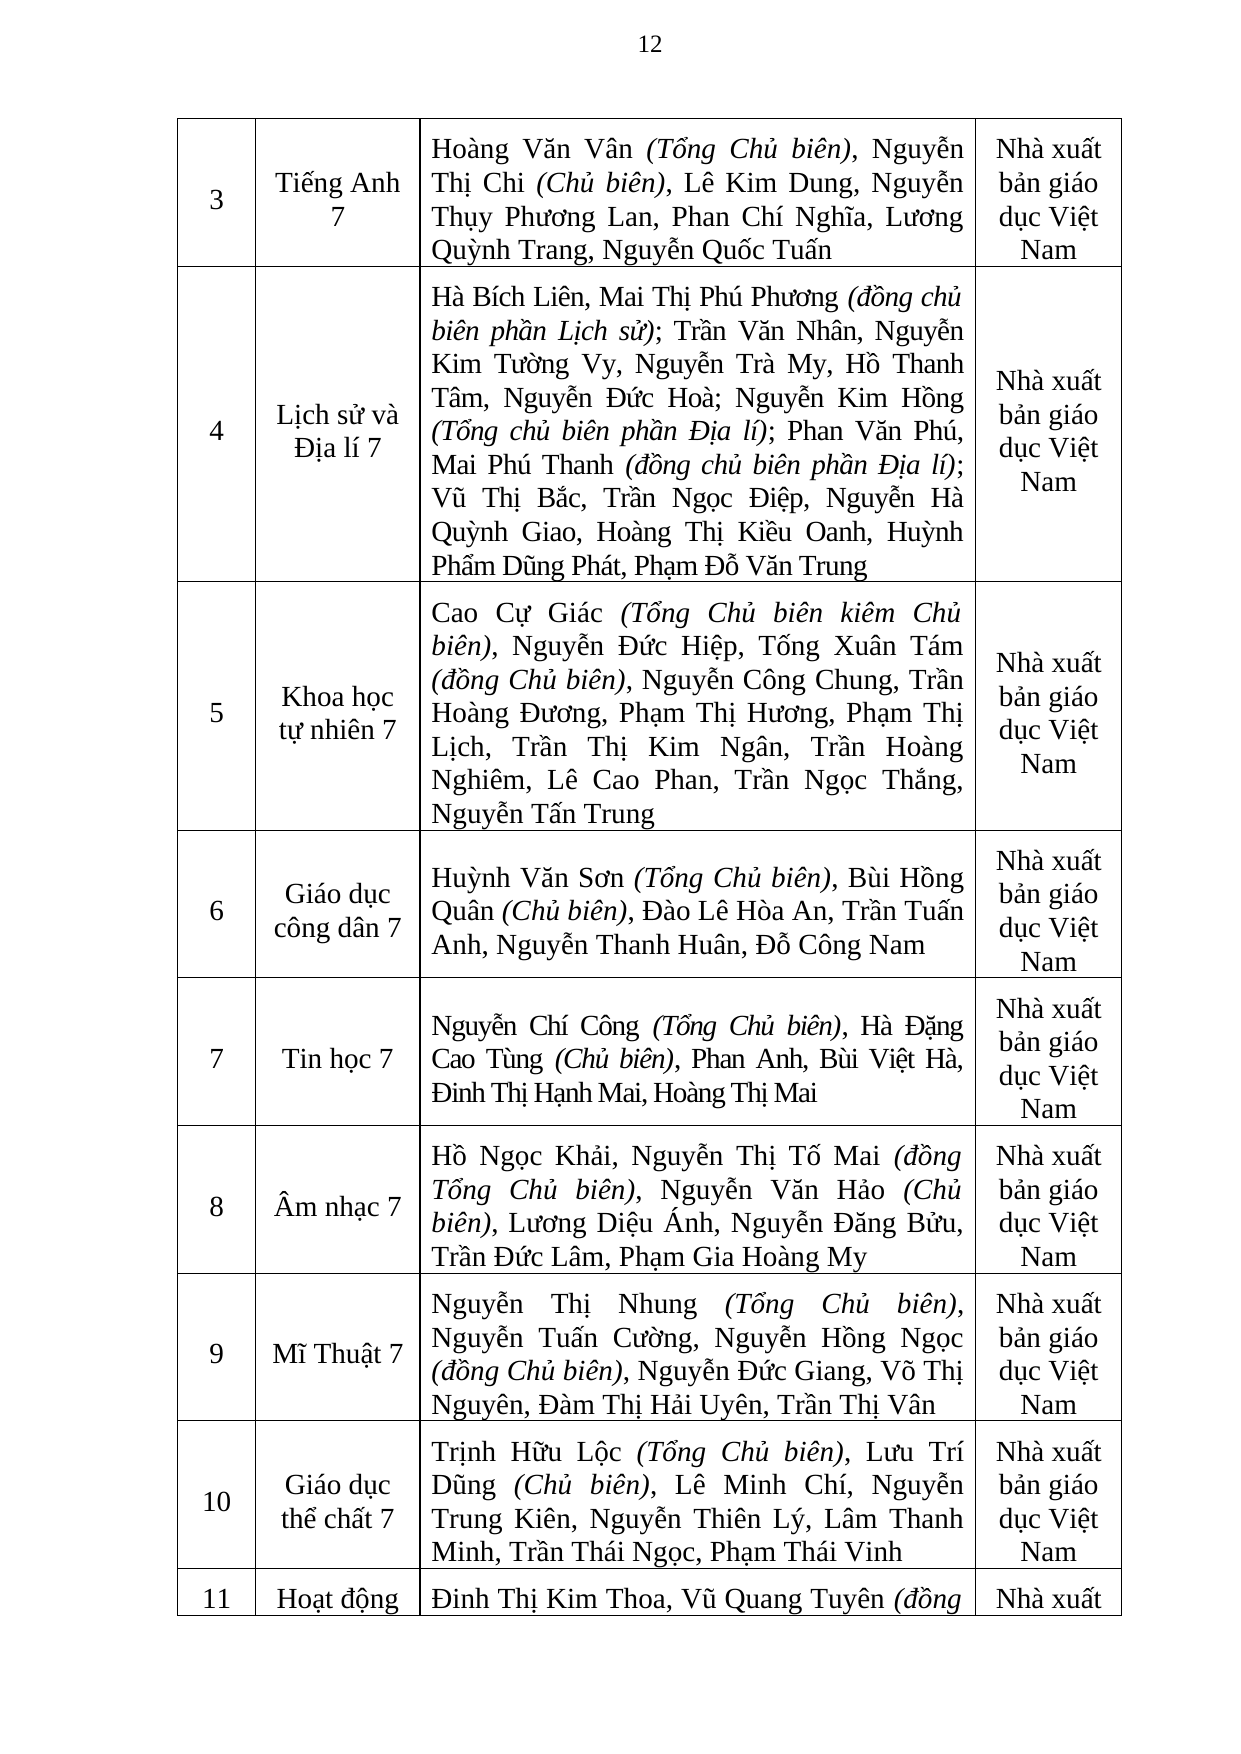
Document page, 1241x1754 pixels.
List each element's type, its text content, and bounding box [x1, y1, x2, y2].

table_cell Tin học 7 [256, 978, 419, 1125]
table_cell 6 [178, 831, 255, 977]
table_cell Nhà xuất bản giáo dục Việt Nam [976, 831, 1121, 977]
table_cell 5 [178, 582, 255, 829]
table_cell Nhà xuất bản giáo dục Việt Nam [976, 582, 1121, 829]
table_cell Nhà xuất bản giáo dục Việt Nam [976, 1274, 1121, 1420]
table_cell 8 [178, 1126, 255, 1273]
table_cell 9 [178, 1274, 255, 1420]
table_cell Trịnh Hữu Lộc (Tổng Chủ biên), Lưu Trí Dũng (Chủ biên), Lê Minh Chí, Nguyễn Trung Kiên, Nguyễn Thiên Lý, Lâm Thanh Minh, Trần Thái Ngọc, Phạm Thái Vinh [421, 1421, 975, 1568]
table_cell Hoàng Văn Vân (Tổng Chủ biên), Nguyễn Thị Chi (Chủ biên), Lê Kim Dung, Nguyễn Thụy Phương Lan, Phan Chí Nghĩa, Lương Quỳnh Trang, Nguyễn Quốc Tuấn [421, 119, 975, 266]
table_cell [256, 1569, 419, 1615]
table_cell Tiếng Anh 7 [256, 119, 419, 266]
table_cell Nhà xuất bản giáo dục Việt Nam [976, 267, 1121, 581]
table_cell Lịch sử và Địa lí 7 [256, 267, 419, 581]
table_cell Huỳnh Văn Sơn (Tổng Chủ biên), Bùi Hồng Quân (Chủ biên), Đào Lê Hòa An, Trần Tuấn Anh, Nguyễn Thanh Huân, Đỗ Công Nam [421, 831, 975, 977]
table_cell Nguyễn Chí Công (Tổng Chủ biên), Hà Đặng Cao Tùng (Chủ biên), Phan Anh, Bùi Việt Hà, Đinh Thị Hạnh Mai, Hoàng Thị Mai [421, 978, 975, 1125]
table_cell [976, 1569, 1121, 1615]
table_cell Âm nhạc 7 [256, 1126, 419, 1273]
table_cell 10 [178, 1421, 255, 1568]
table_cell 7 [178, 978, 255, 1125]
table_cell Giáo dục công dân 7 [256, 831, 419, 977]
table_cell Nhà xuất bản giáo dục Việt Nam [976, 1126, 1121, 1273]
table_cell Mĩ Thuật 7 [256, 1274, 419, 1420]
table_cell Nguyễn Thị Nhung (Tổng Chủ biên), Nguyễn Tuấn Cường, Nguyễn Hồng Ngọc (đồng Chủ biên), Nguyễn Đức Giang, Võ Thị Nguyên, Đàm Thị Hải Uyên, Trần Thị Vân [421, 1274, 975, 1420]
table_cell Hà Bích Liên, Mai Thị Phú Phương (đồng chủ biên phần Lịch sử); Trần Văn Nhân, Nguyễn Kim Tường Vy, Nguyễn Trà My, Hồ Thanh Tâm, Nguyễn Đức Hoà; Nguyễn Kim Hồng (Tổng chủ biên phần Địa lí); Phan Văn Phú, Mai Phú Thanh (đồng chủ biên phần Địa lí); Vũ Thị Bắc, Trần Ngọc Điệp, Nguyễn Hà Quỳnh Giao, Hoàng Thị Kiều Oanh, Huỳnh Phẩm Dũng Phát, Phạm Đỗ Văn Trung [421, 267, 975, 581]
table_cell Nhà xuất bản giáo dục Việt Nam [976, 1421, 1121, 1568]
table_cell 4 [178, 267, 255, 581]
table_cell Cao Cự Giác (Tổng Chủ biên kiêm Chủ biên), Nguyễn Đức Hiệp, Tống Xuân Tám (đồng Chủ biên), Nguyễn Công Chung, Trần Hoàng Đương, Phạm Thị Hương, Phạm Thị Lịch, Trần Thị Kim Ngân, Trần Hoàng Nghiêm, Lê Cao Phan, Trần Ngọc Thắng, Nguyễn Tấn Trung [421, 582, 975, 829]
table_cell 11 [178, 1569, 255, 1615]
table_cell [976, 119, 1121, 266]
table_cell 3 [178, 119, 255, 266]
table_cell Nhà xuất bản giáo dục Việt Nam [976, 978, 1121, 1125]
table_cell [421, 1569, 975, 1615]
table_cell Hồ Ngọc Khải, Nguyễn Thị Tố Mai (đồng Tổng Chủ biên), Nguyễn Văn Hảo (Chủ biên), Lương Diệu Ánh, Nguyễn Đăng Bửu, Trần Đức Lâm, Phạm Gia Hoàng My [421, 1126, 975, 1273]
table_cell Khoa học tự nhiên 7 [256, 582, 419, 829]
table_cell Giáo dục thể chất 7 [256, 1421, 419, 1568]
